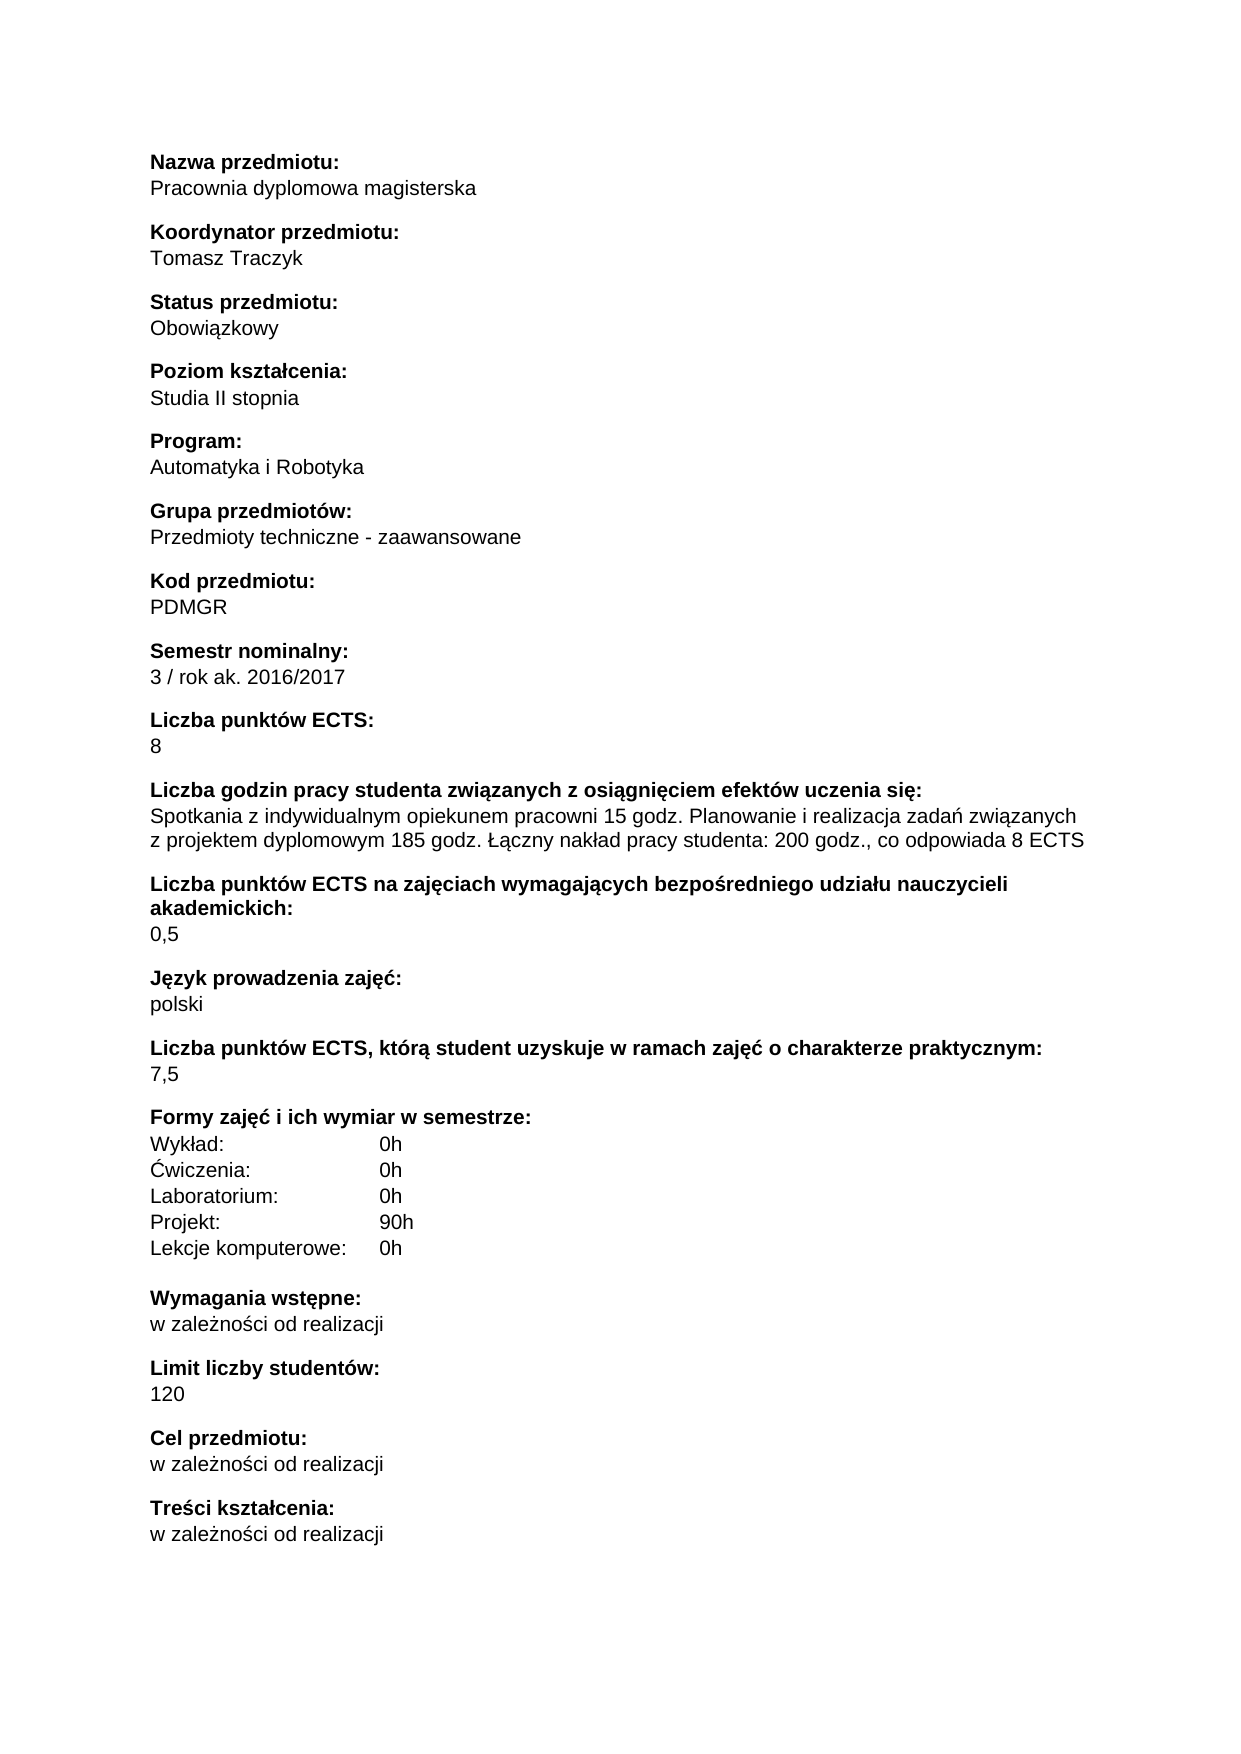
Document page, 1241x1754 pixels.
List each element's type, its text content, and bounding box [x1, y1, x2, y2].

table_cell 0h [369, 1234, 597, 1260]
text Poziom kształcenia: [150, 359, 1090, 383]
text Spotkania z indywidualnym opiekunem pracowni 15 godz. Planowanie i realizacja zadań związanych z projektem dyplomowym 185 godz. Łączny nakład pracy studenta: 200 godz., co odpowiada 8 ECTS [150, 804, 1090, 852]
text Program: [150, 429, 1090, 453]
table_header Wykład: [140, 1132, 367, 1156]
text 3 / rok ak. 2016/2017 [150, 664, 1090, 688]
table_cell 0h [369, 1156, 597, 1182]
table_cell Ćwiczenia: [140, 1158, 367, 1182]
text Liczba godzin pracy studenta związanych z osiągnięciem efektów uczenia się: [150, 778, 1090, 802]
text Studia II stopnia [150, 385, 1090, 409]
table_cell 0h [369, 1182, 597, 1208]
text polski [150, 992, 1090, 1016]
text Automatyka i Robotyka [150, 455, 1090, 479]
text 0,5 [150, 922, 1090, 946]
table_header 0h [369, 1132, 597, 1156]
text Treści kształcenia: [150, 1495, 1090, 1519]
table_cell Projekt: [140, 1210, 367, 1234]
text Status przedmiotu: [150, 289, 1090, 313]
text Pracownia dyplomowa magisterska [150, 176, 1090, 200]
text Wymagania wstępne: [150, 1286, 1090, 1310]
text 120 [150, 1382, 1090, 1406]
text Nazwa przedmiotu: [150, 150, 1090, 174]
text Cel przedmiotu: [150, 1426, 1090, 1449]
text Obowiązkowy [150, 316, 1090, 339]
text Limit liczby studentów: [150, 1356, 1090, 1380]
text 7,5 [150, 1061, 1090, 1085]
text Kod przedmiotu: [150, 569, 1090, 593]
table_cell Laboratorium: [140, 1184, 367, 1208]
table_cell Lekcje komputerowe: [140, 1236, 367, 1260]
text w zależności od realizacji [150, 1521, 1090, 1545]
text w zależności od realizacji [150, 1312, 1090, 1336]
table_cell 90h [369, 1208, 597, 1234]
text Koordynator przedmiotu: [150, 220, 1090, 244]
text Grupa przedmiotów: [150, 499, 1090, 523]
text Tomasz Traczyk [150, 246, 1090, 270]
text Język prowadzenia zajęć: [150, 966, 1090, 989]
text Liczba punktów ECTS, którą student uzyskuje w ramach zajęć o charakterze praktycznym: [150, 1035, 1090, 1059]
text Przedmioty techniczne - zaawansowane [150, 525, 1090, 549]
text Semestr nominalny: [150, 638, 1090, 662]
text Liczba punktów ECTS: [150, 708, 1090, 732]
text 8 [150, 734, 1090, 758]
text w zależności od realizacji [150, 1452, 1090, 1476]
text Liczba punktów ECTS na zajęciach wymagających bezpośredniego udziału nauczycieli akademickich: [150, 872, 1090, 920]
text PDMGR [150, 595, 1090, 619]
text Formy zajęć i ich wymiar w semestrze: [150, 1105, 1090, 1129]
